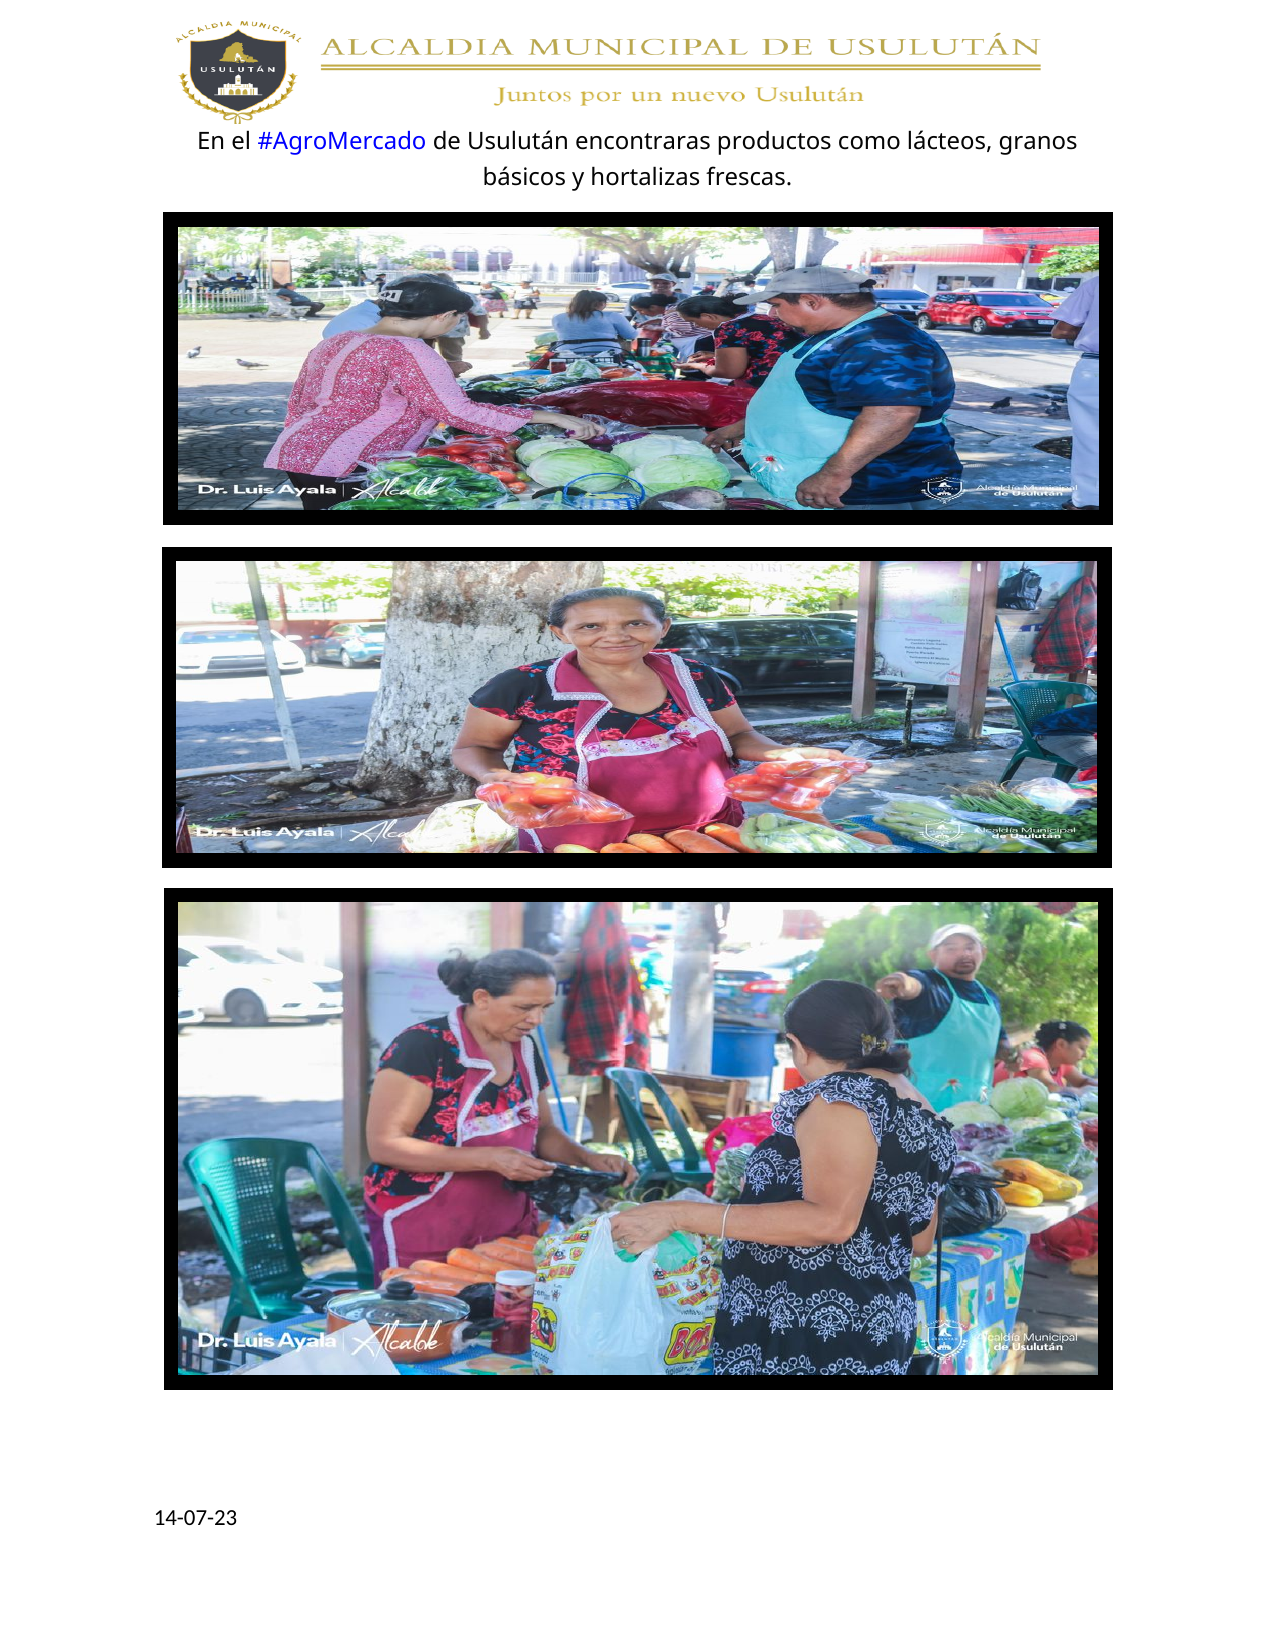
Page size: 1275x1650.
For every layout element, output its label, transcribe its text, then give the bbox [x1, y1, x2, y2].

picture [176, 561, 1097, 853]
text 14-07-23 [153, 1503, 1121, 1531]
picture [178, 902, 1098, 1375]
picture [178, 227, 1099, 510]
text En el #AgroMercado de Usulután encontraras productos como lácteos, granos básicos y hortalizas frescas. [153, 124, 1121, 192]
picture [114, 9, 1090, 144]
